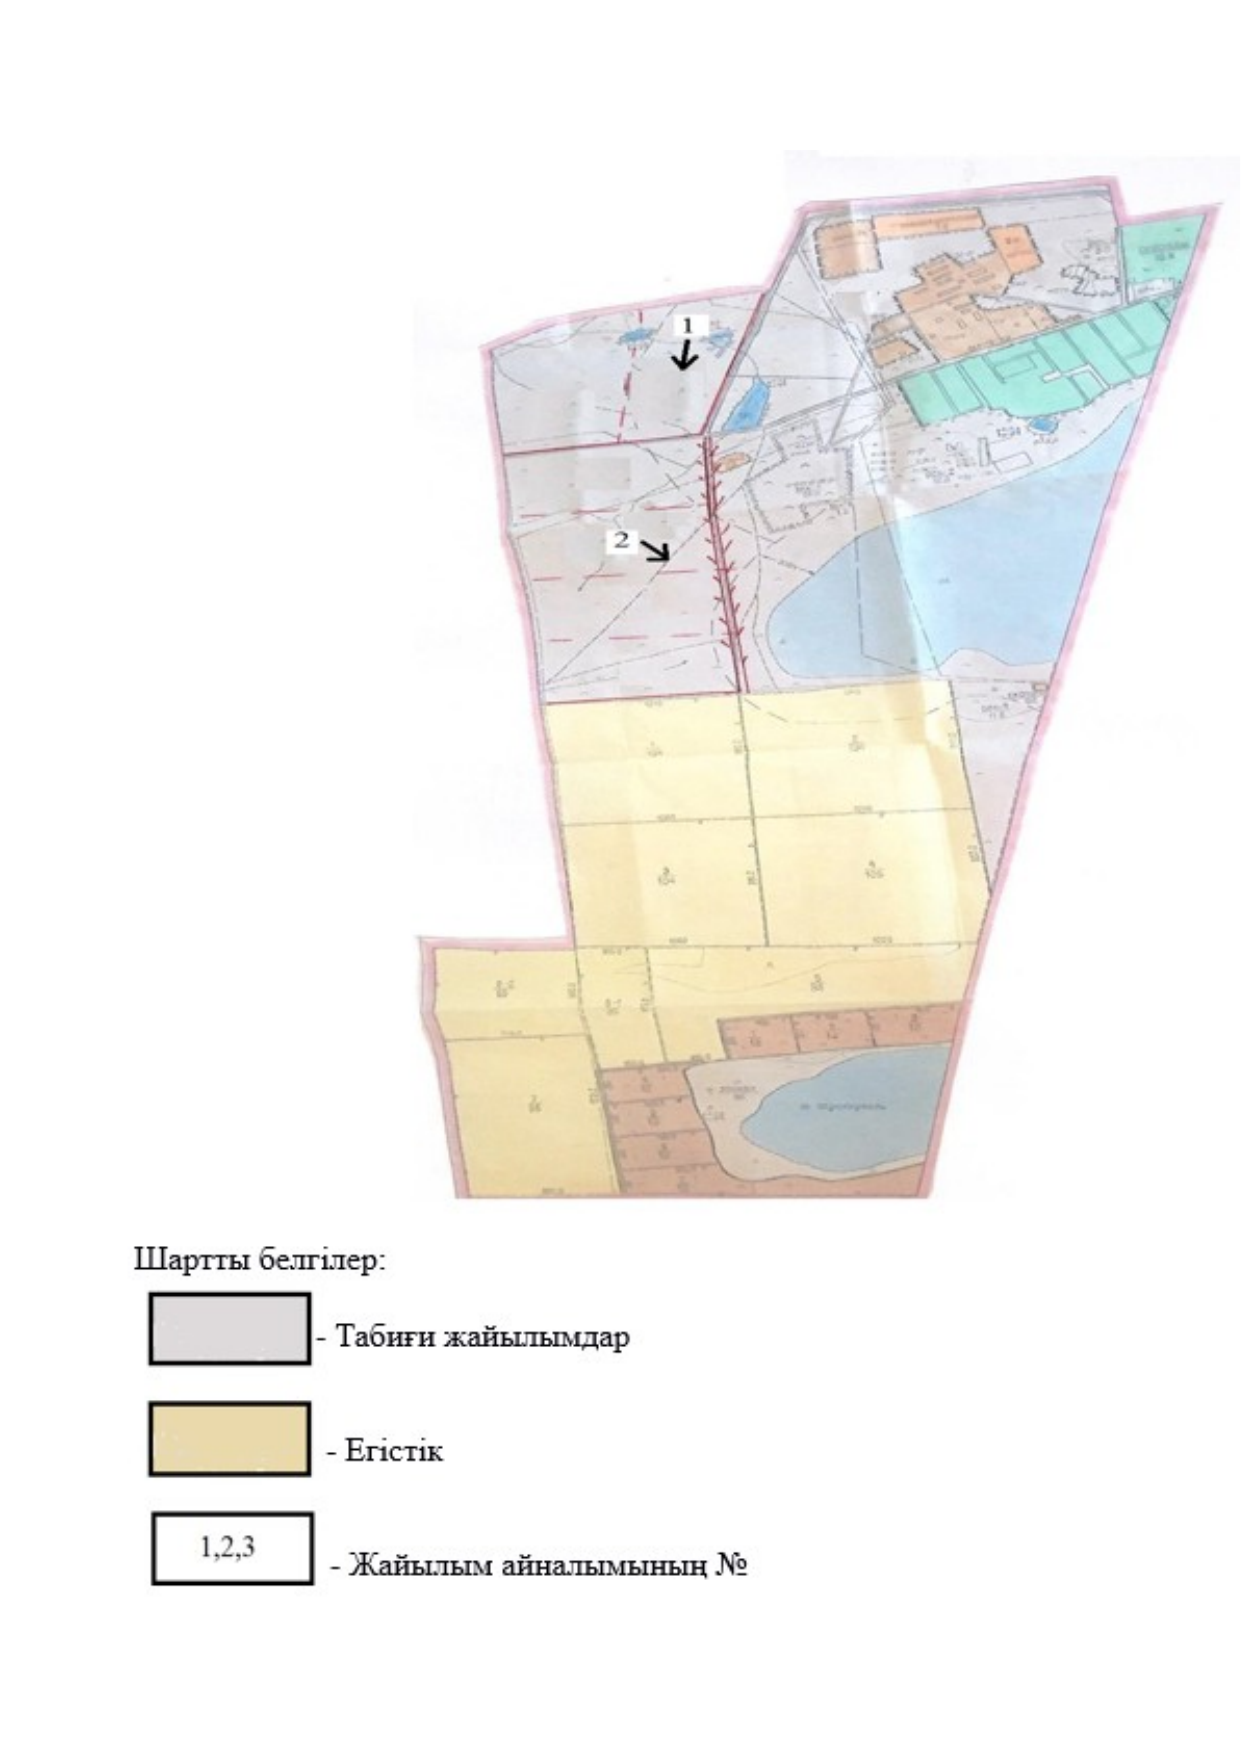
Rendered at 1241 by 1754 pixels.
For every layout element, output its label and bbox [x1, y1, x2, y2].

picture [112, 150, 1241, 1604]
